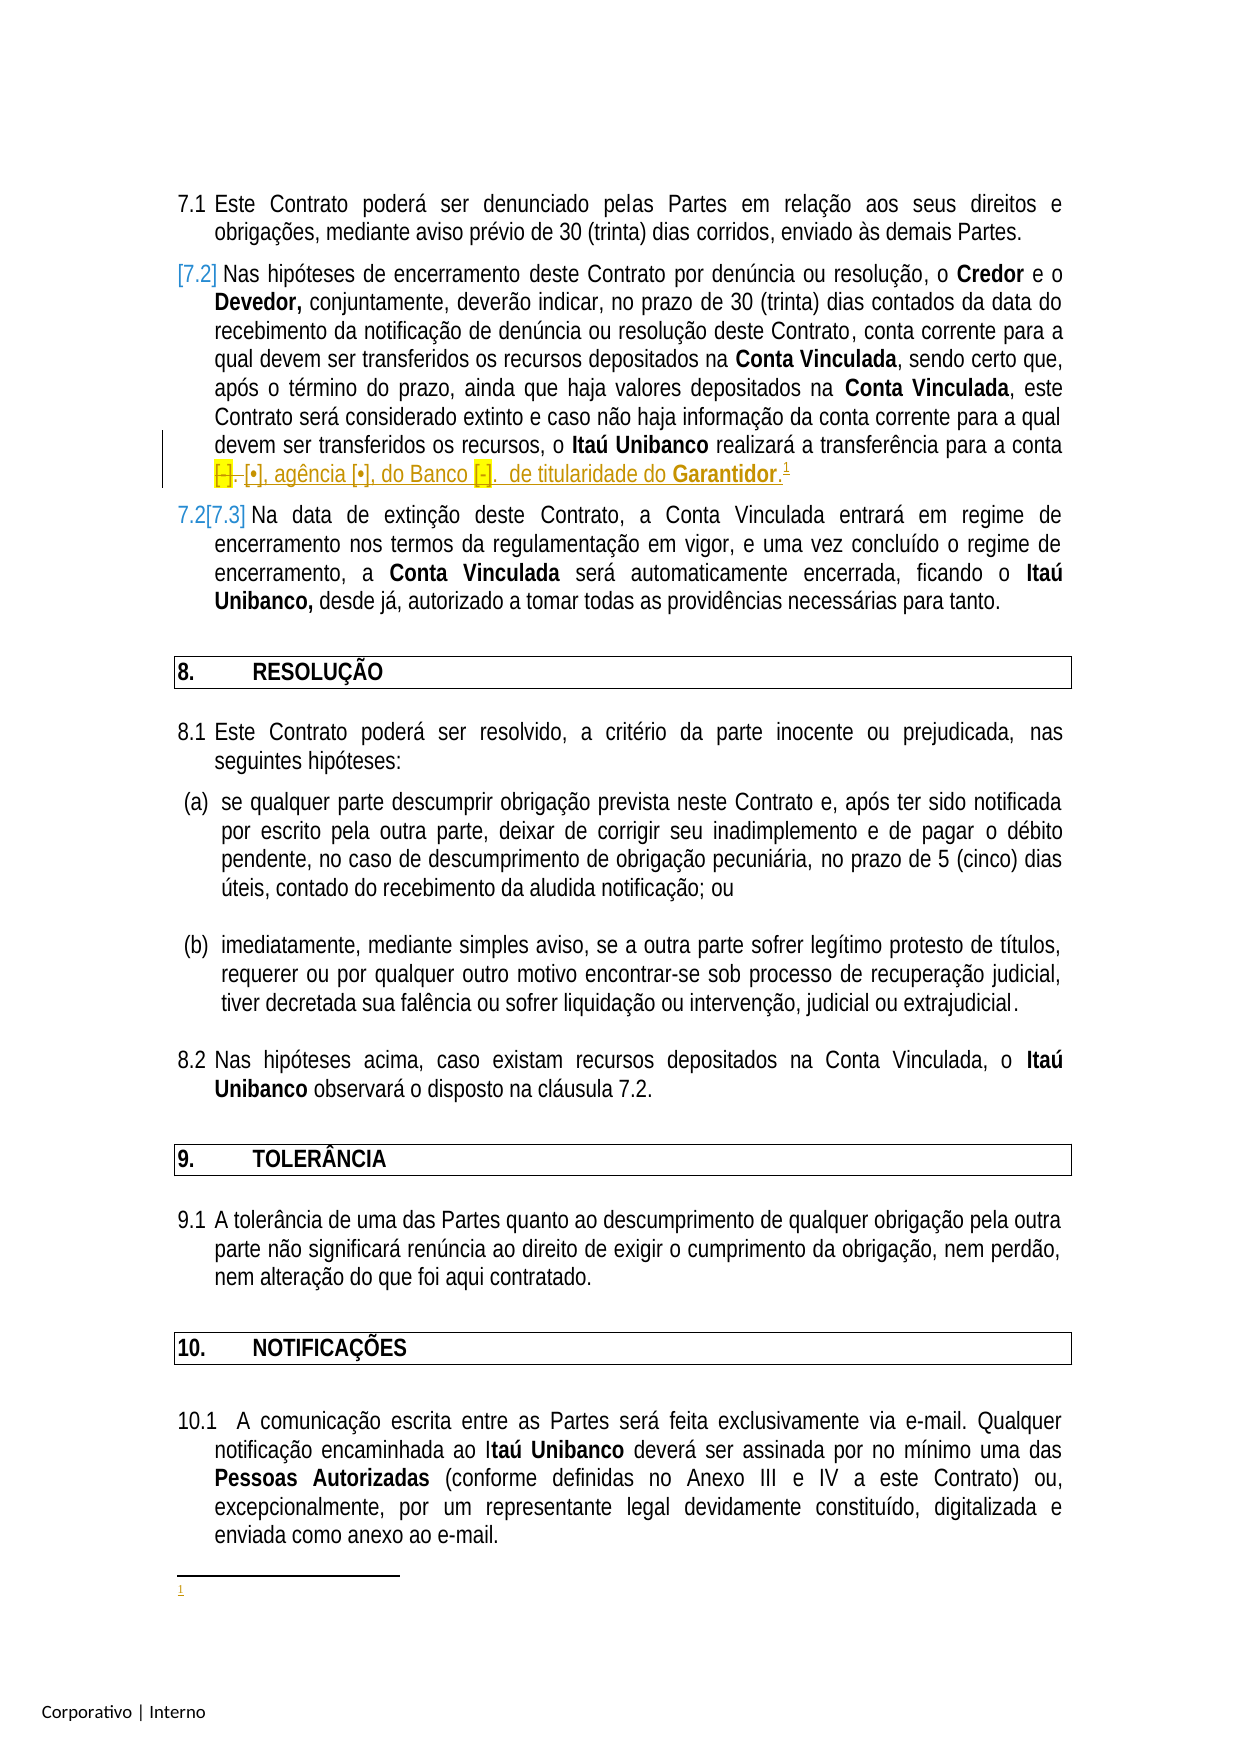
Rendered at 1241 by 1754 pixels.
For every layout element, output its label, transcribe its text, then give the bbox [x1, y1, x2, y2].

list RESOLUÇÃO [175, 657, 1071, 688]
list A tolerância de uma das Partes quanto ao descumprimento de qualquer obrigação pela outra parte não significará renúncia ao direito de exigir o cumprimento da obrigação, nem perdão, nem alteração do que foi aqui contratado. [177, 1205, 1063, 1291]
list Na data de extinção deste Contrato, a Conta Vinculada entrará em regime de encerramento nos termos da regulamentação em vigor, e uma vez concluído o regime de encerramento, a Conta Vinculada será automaticamente encerrada, ficando o Itaú Unibanco, desde já, autorizado a tomar todas as providências necessárias para tanto. [177, 500, 1063, 615]
list Este Contrato poderá ser denunciado pelas Partes em relação aos seus direitos e obrigações, mediante aviso prévio de 30 (trinta) dias corridos, enviado às demais Partes. [177, 189, 1063, 246]
list Nas hipóteses de encerramento deste Contrato por denúncia ou resolução, o Credor e o Devedor, conjuntamente, deverão indicar, no prazo de 30 (trinta) dias contados da data do recebimento da notificação de denúncia ou resolução deste Contrato, conta corrente para a qual devem ser transferidos os recursos depositados na Conta Vinculada, sendo certo que, após o término do prazo, ainda que haja valores depositados na Conta Vinculada, este Contrato será considerado extinto e caso não haja informação da conta corrente para a qual devem ser transferidos os recursos, o Itaú Unibanco realizará a transferência para a conta [177, 258, 1063, 488]
list imediatamente, mediante simples aviso, se a outra parte sofrer legítimo protesto de títulos, requerer ou por qualquer outro motivo encontrar-se sob processo de recuperação judicial, tiver decretada sua falência ou sofrer liquidação ou intervenção, judicial ou extrajudicial. [183, 930, 1063, 1016]
list Nas hipóteses acima, caso existam recursos depositados na Conta Vinculada, o Itaú Unibanco observará o disposto na cláusula 7.2. [177, 1045, 1063, 1102]
list se qualquer parte descumprir obrigação prevista neste Contrato e, após ter sido notificada por escrito pela outra parte, deixar de corrigir seu inadimplemento e de pagar o débito pendente, no caso de descumprimento de obrigação pecuniária, no prazo de 5 (cinco) dias úteis, contado do recebimento da aludida notificação; ou [183, 787, 1063, 902]
list A comunicação escrita entre as Partes será feita exclusivamente via e-mail. Qualquer notificação encaminhada ao Itaú Unibanco deverá ser assinada por no mínimo uma das Pessoas Autorizadas (conforme definidas no Anexo III e IV a este Contrato) ou, excepcionalmente, por um representante legal devidamente constituído, digitalizada e enviada como anexo ao e-mail. [177, 1406, 1063, 1549]
list Este Contrato poderá ser resolvido, a critério da parte inocente ou prejudicada, nas seguintes hipóteses: [177, 717, 1063, 775]
list TOLERÂNCIA [175, 1145, 1071, 1175]
list NOTIFICAÇÕES [175, 1333, 1071, 1364]
